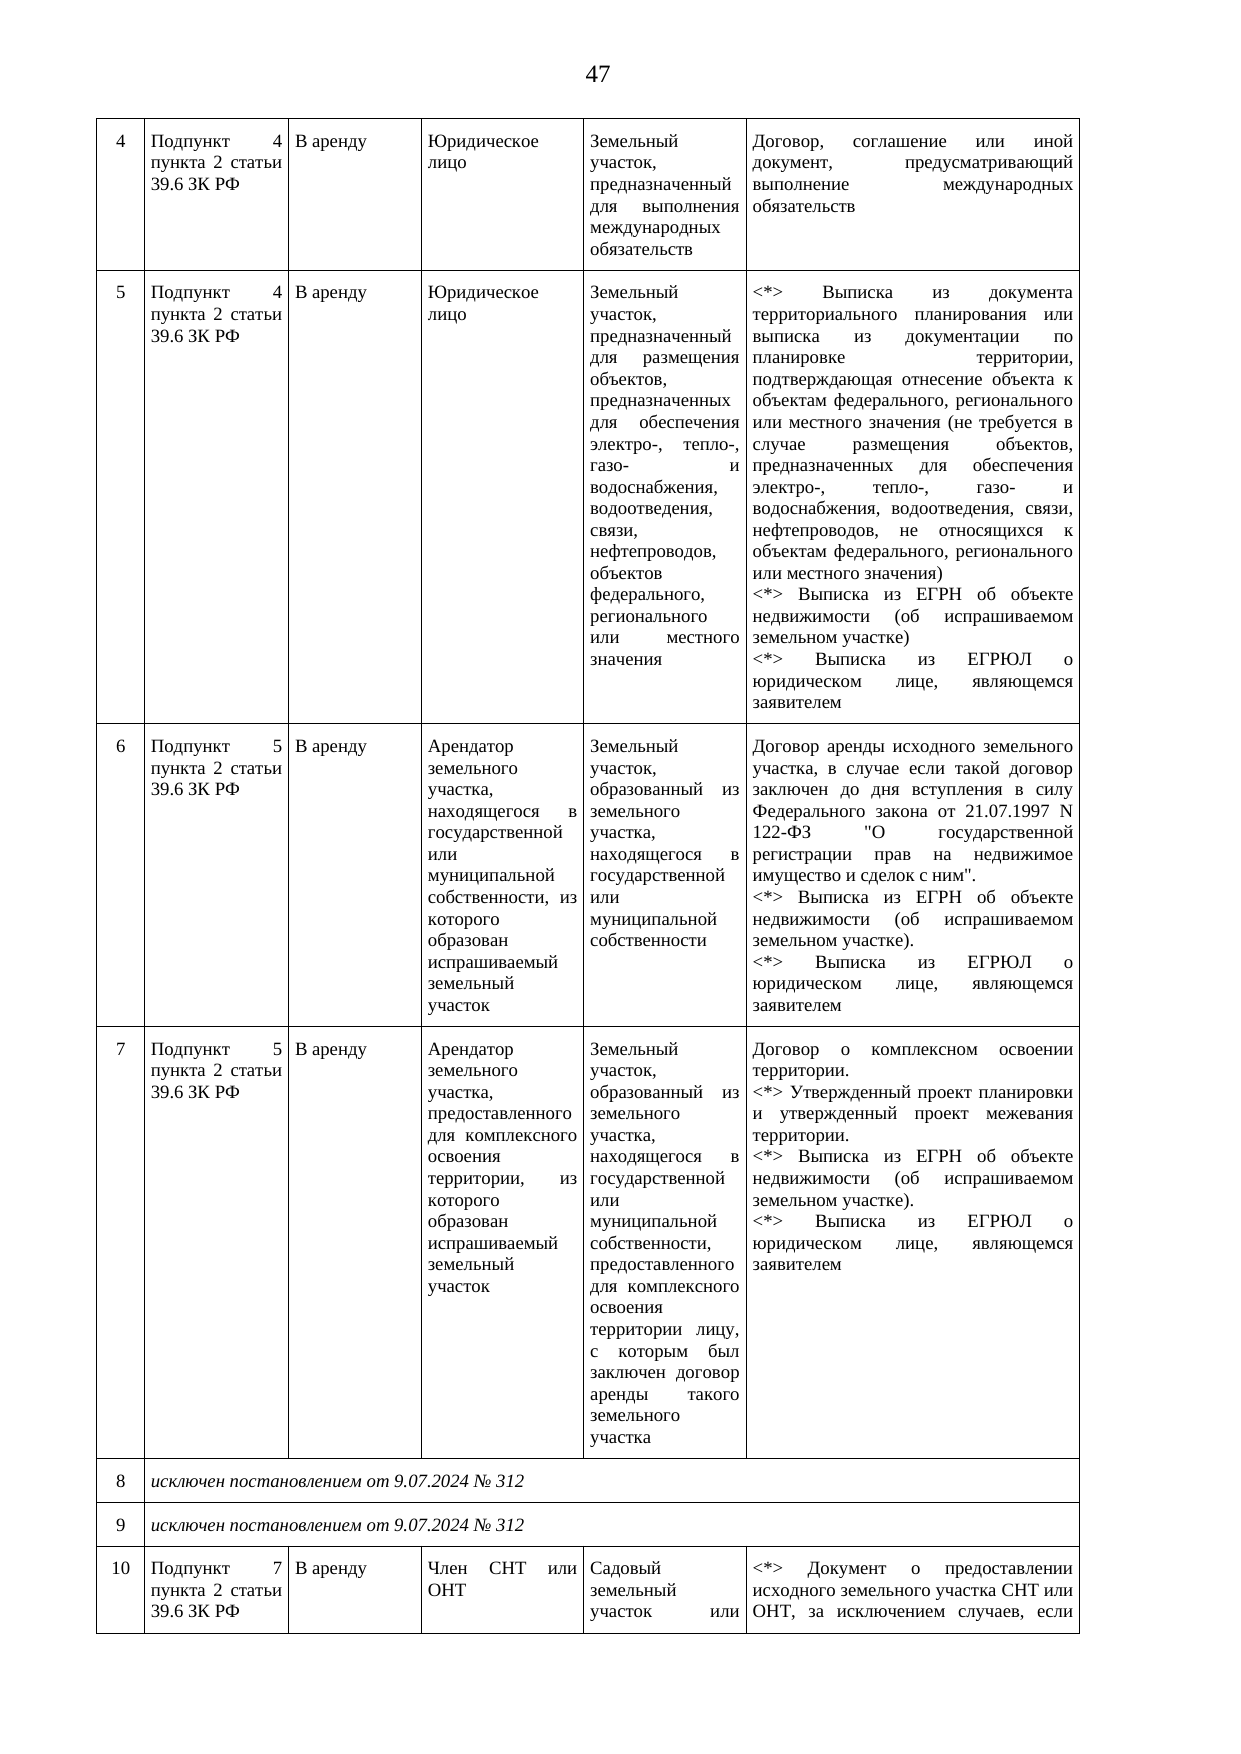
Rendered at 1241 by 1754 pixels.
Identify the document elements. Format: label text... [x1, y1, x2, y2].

table_cell 4 [97, 119, 144, 270]
table_cell 7 [97, 1027, 144, 1458]
table_cell Подпункт 5 пункта 2 статьи 39.6 ЗК РФ [145, 724, 288, 1026]
table_cell Подпункт 4 пункта 2 статьи 39.6 ЗК РФ [145, 119, 288, 270]
table_cell Земельный участок, образованный из земельного участка, находящегося в государственной или муниципальной собственности [584, 724, 746, 1026]
table_cell <*> Выписка из документа территориального планирования или выписка из документации по планировке территории, подтверждающая отнесение объекта к объектам федерального, регионального или местного значения (не требуется в случае размещения объектов, предназначенных для обеспечения электро-, тепло-, газо- и водоснабжения, водоотведения, связи, нефтепроводов, не относящихся к объектам федерального, регионального или местного значения) <*> Выписка из ЕГРН об объекте недвижимости (об испрашиваемом земельном участке) <*> Выписка из ЕГРЮЛ о юридическом лице, являющемся заявителем [747, 271, 1079, 723]
table_cell В аренду [289, 271, 421, 723]
table_cell исключен постановлением от 9.07.2024 № 312 [145, 1503, 1079, 1546]
table_cell Юридическое лицо [422, 271, 583, 723]
table_cell Арендатор земельного участка, предоставленного для комплексного освоения территории, из которого образован испрашиваемый земельный участок [422, 1027, 583, 1458]
table_cell исключен постановлением от 9.07.2024 № 312 [145, 1459, 1079, 1502]
table_cell 9 [97, 1503, 144, 1546]
table_cell 10 [97, 1547, 144, 1633]
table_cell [584, 1547, 746, 1633]
table_cell 8 [97, 1459, 144, 1502]
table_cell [145, 1547, 288, 1633]
table_cell Подпункт 4 пункта 2 статьи 39.6 ЗК РФ [145, 271, 288, 723]
table_cell 6 [97, 724, 144, 1026]
table_cell Договор аренды исходного земельного участка, в случае если такой договор заключен до дня вступления в силу Федерального закона от 21.07.1997 N 122-ФЗ "О государственной регистрации прав на недвижимое имущество и сделок с ним". <*> Выписка из ЕГРН об объекте недвижимости (об испрашиваемом земельном участке). <*> Выписка из ЕГРЮЛ о юридическом лице, являющемся заявителем [747, 724, 1079, 1026]
table_cell Член СНТ или ОНТ [422, 1547, 583, 1633]
table_cell Земельный участок, предназначенный для размещения объектов, предназначенных для обеспечения электро-, тепло-, газо- и водоснабжения, водоотведения, связи, нефтепроводов, объектов федерального, регионального или местного значения [584, 271, 746, 723]
table_cell В аренду [289, 1547, 421, 1633]
table_cell Арендатор земельного участка, находящегося в государственной или муниципальной собственности, из которого образован испрашиваемый земельный участок [422, 724, 583, 1026]
table_cell 5 [97, 271, 144, 723]
table_cell Юридическое лицо [422, 119, 583, 270]
table_cell В аренду [289, 1027, 421, 1458]
table_cell В аренду [289, 119, 421, 270]
table_cell Подпункт 5 пункта 2 статьи 39.6 ЗК РФ [145, 1027, 288, 1458]
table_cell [747, 1547, 1079, 1633]
table_cell Земельный участок, предназначенный для выполнения международных обязательств [584, 119, 746, 270]
table_cell В аренду [289, 724, 421, 1026]
table_cell Договор, соглашение или иной документ, предусматривающий выполнение международных обязательств [747, 119, 1079, 270]
table_cell Земельный участок, образованный из земельного участка, находящегося в государственной или муниципальной собственности, предоставленного для комплексного освоения территории лицу, с которым был заключен договор аренды такого земельного участка [584, 1027, 746, 1458]
table_cell Договор о комплексном освоении территории. <*> Утвержденный проект планировки и утвержденный проект межевания территории. <*> Выписка из ЕГРН об объекте недвижимости (об испрашиваемом земельном участке). <*> Выписка из ЕГРЮЛ о юридическом лице, являющемся заявителем [747, 1027, 1079, 1458]
